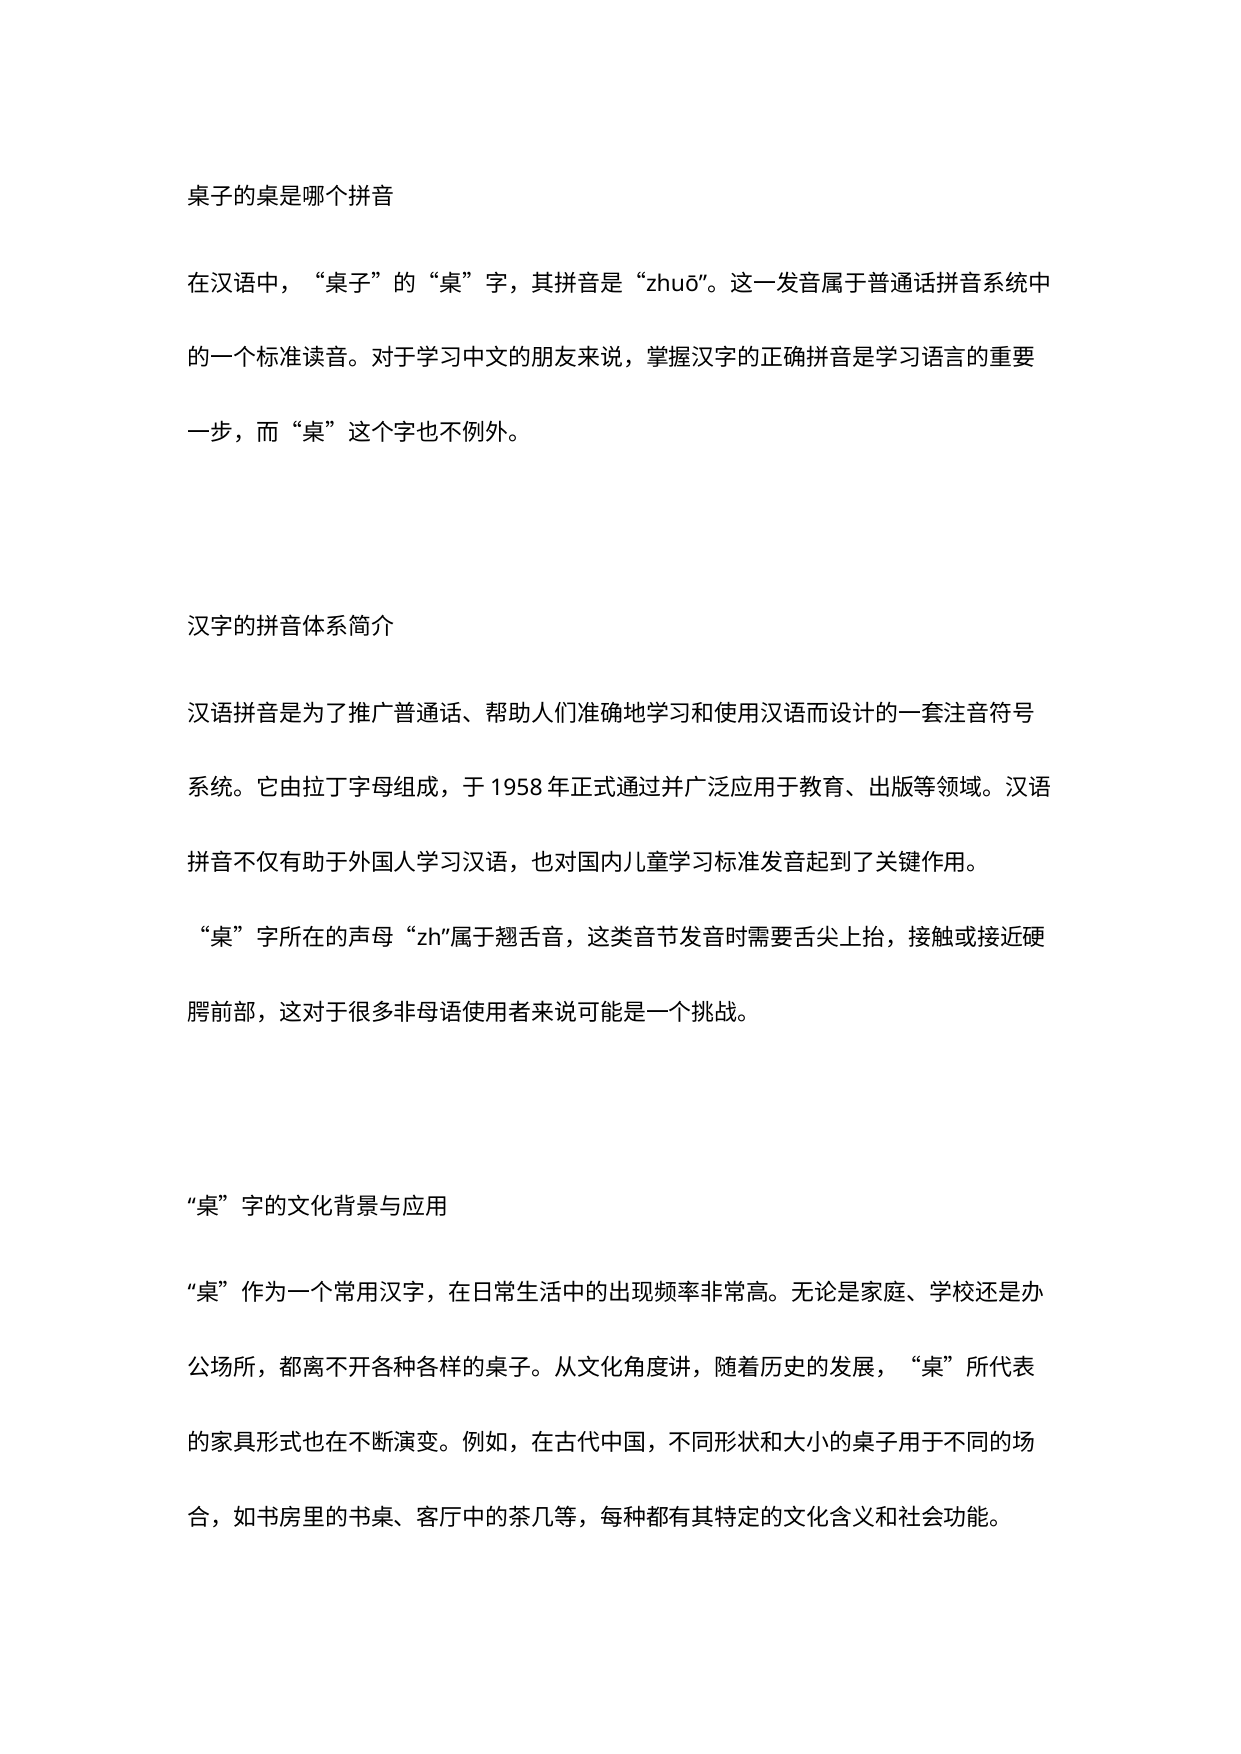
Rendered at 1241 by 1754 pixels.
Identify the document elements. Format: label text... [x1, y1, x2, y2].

text 汉字的拼音体系简介 [187, 592, 1053, 657]
text 桌子的桌是哪个拼音 [187, 162, 1053, 227]
text “桌”字的文化背景与应用 [187, 1172, 1053, 1237]
text “桌”作为一个常用汉字，在日常生活中的出现频率非常高。无论是家庭、学校还是办公场所，都离不开各种各样的桌子。从文化角度讲，随着历史的发展，“桌”所代表的家具形式也在不断演变。例如，在古代中国，不同形状和大小的桌子用于不同的场合，如书房里的书桌、客厅中的茶几等，每种都有其特定的文化含义和社会功能。 [187, 1258, 1053, 1547]
text 汉语拼音是为了推广普通话、帮助人们准确地学习和使用汉语而设计的一套注音符号系统。它由拉丁字母组成，于1958年正式通过并广泛应用于教育、出版等领域。汉语拼音不仅有助于外国人学习汉语，也对国内儿童学习标准发音起到了关键作用。“桌”字所在的声母“zh”属于翘舌音，这类音节发音时需要舌尖上抬，接触或接近硬腭前部，这对于很多非母语使用者来说可能是一个挑战。 [187, 679, 1053, 1042]
text 在汉语中，“桌子”的“桌”字，其拼音是“zhuō”。这一发音属于普通话拼音系统中的一个标准读音。对于学习中文的朋友来说，掌握汉字的正确拼音是学习语言的重要一步，而“桌”这个字也不例外。 [187, 248, 1053, 463]
